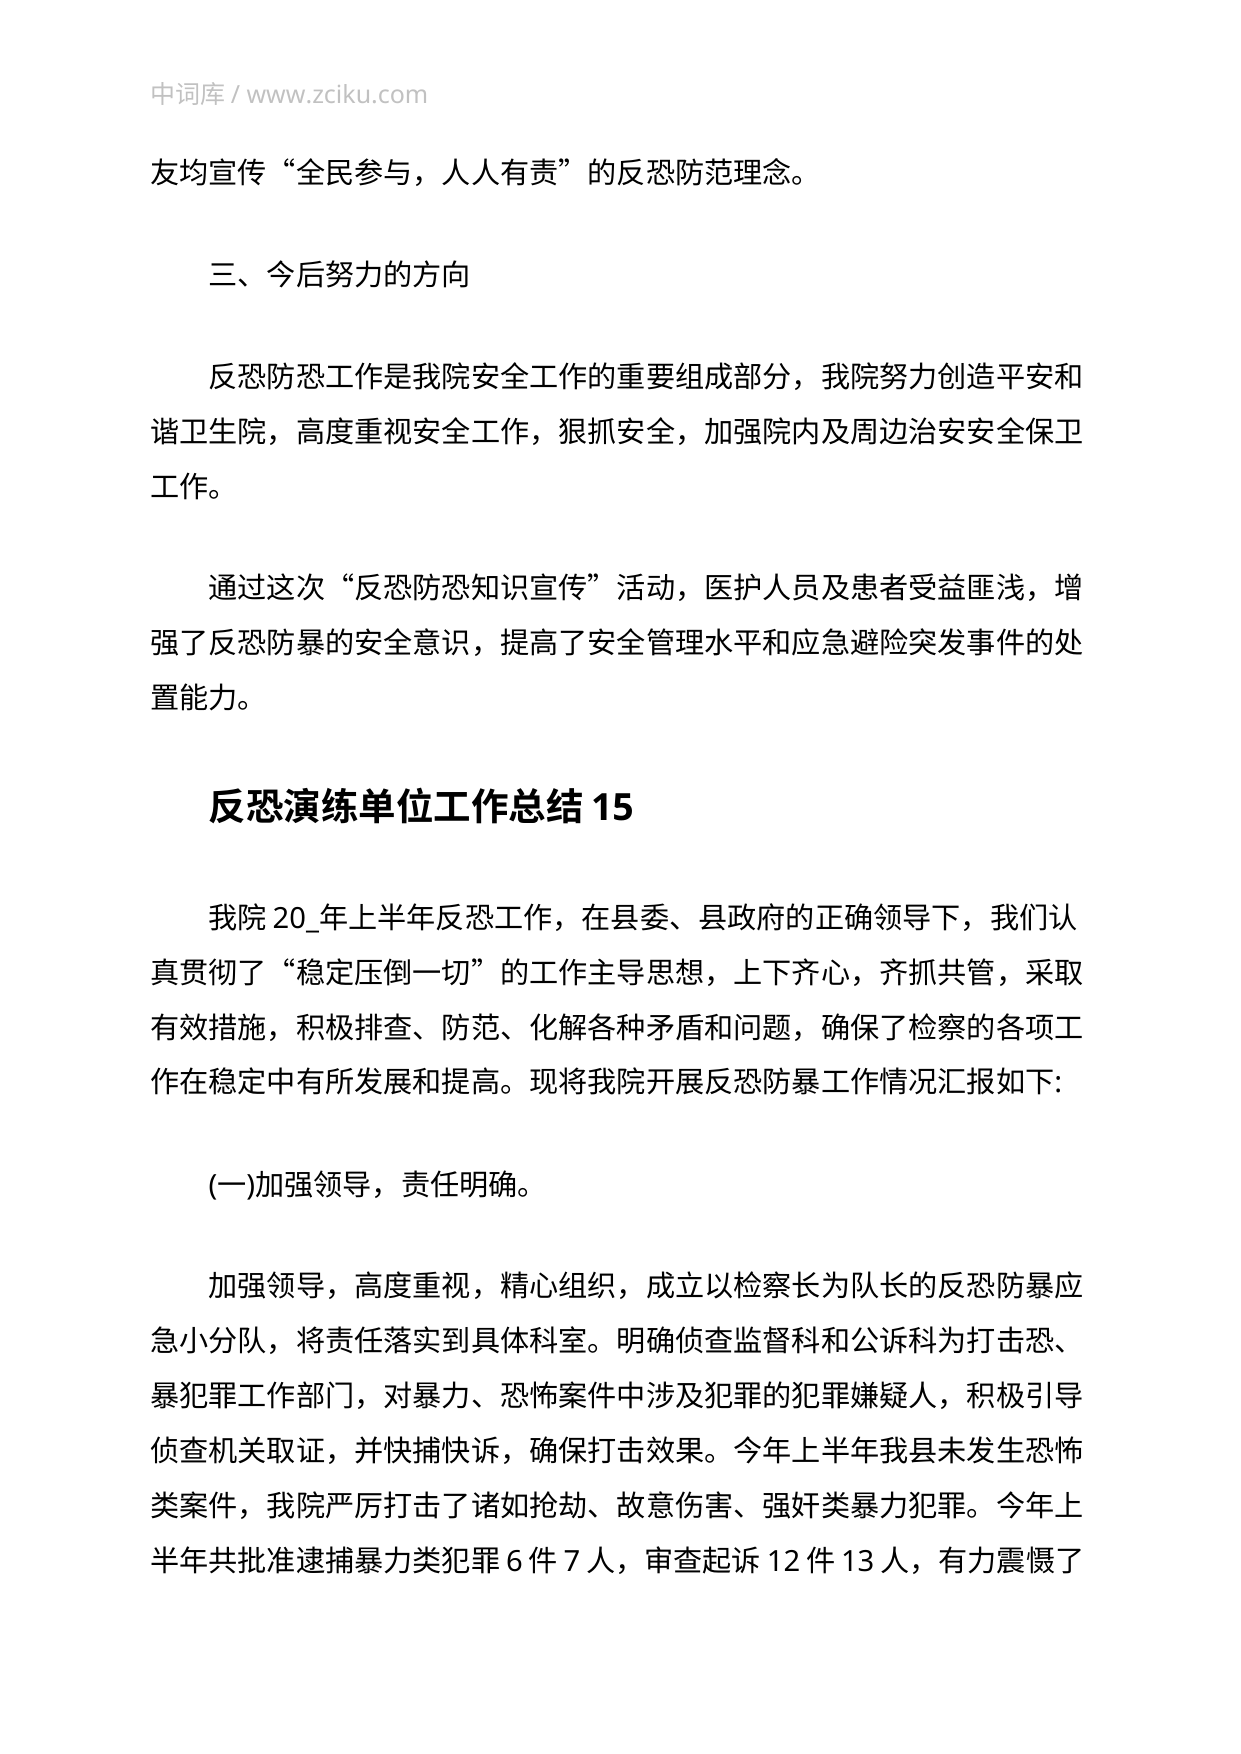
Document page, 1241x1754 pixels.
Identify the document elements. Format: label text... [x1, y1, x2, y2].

text (一)加强领导，责任明确。 [150, 1161, 1090, 1203]
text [150, 150, 1090, 192]
text 我院20_年上半年反恐工作，在县委、县政府的正确领导下，我们认真贯彻了“稳定压倒一切”的工作主导思想，上下齐心，齐抓共管，采取有效措施，积极排查、防范、化解各种矛盾和问题，确保了检察的各项工作在稳定中有所发展和提高。现将我院开展反恐防暴工作情况汇报如下: [150, 894, 1090, 1101]
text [150, 1263, 1090, 1580]
text 反恐演练单位工作总结15 [150, 777, 1090, 831]
text 通过这次“反恐防恐知识宣传”活动，医护人员及患者受益匪浅，增强了反恐防暴的安全意识，提高了安全管理水平和应急避险突发事件的处置能力。 [150, 565, 1090, 717]
text 三、今后努力的方向 [150, 252, 1090, 294]
text 反恐防恐工作是我院安全工作的重要组成部分，我院努力创造平安和谐卫生院，高度重视安全工作，狠抓安全，加强院内及周边治安安全保卫工作。 [150, 353, 1090, 506]
